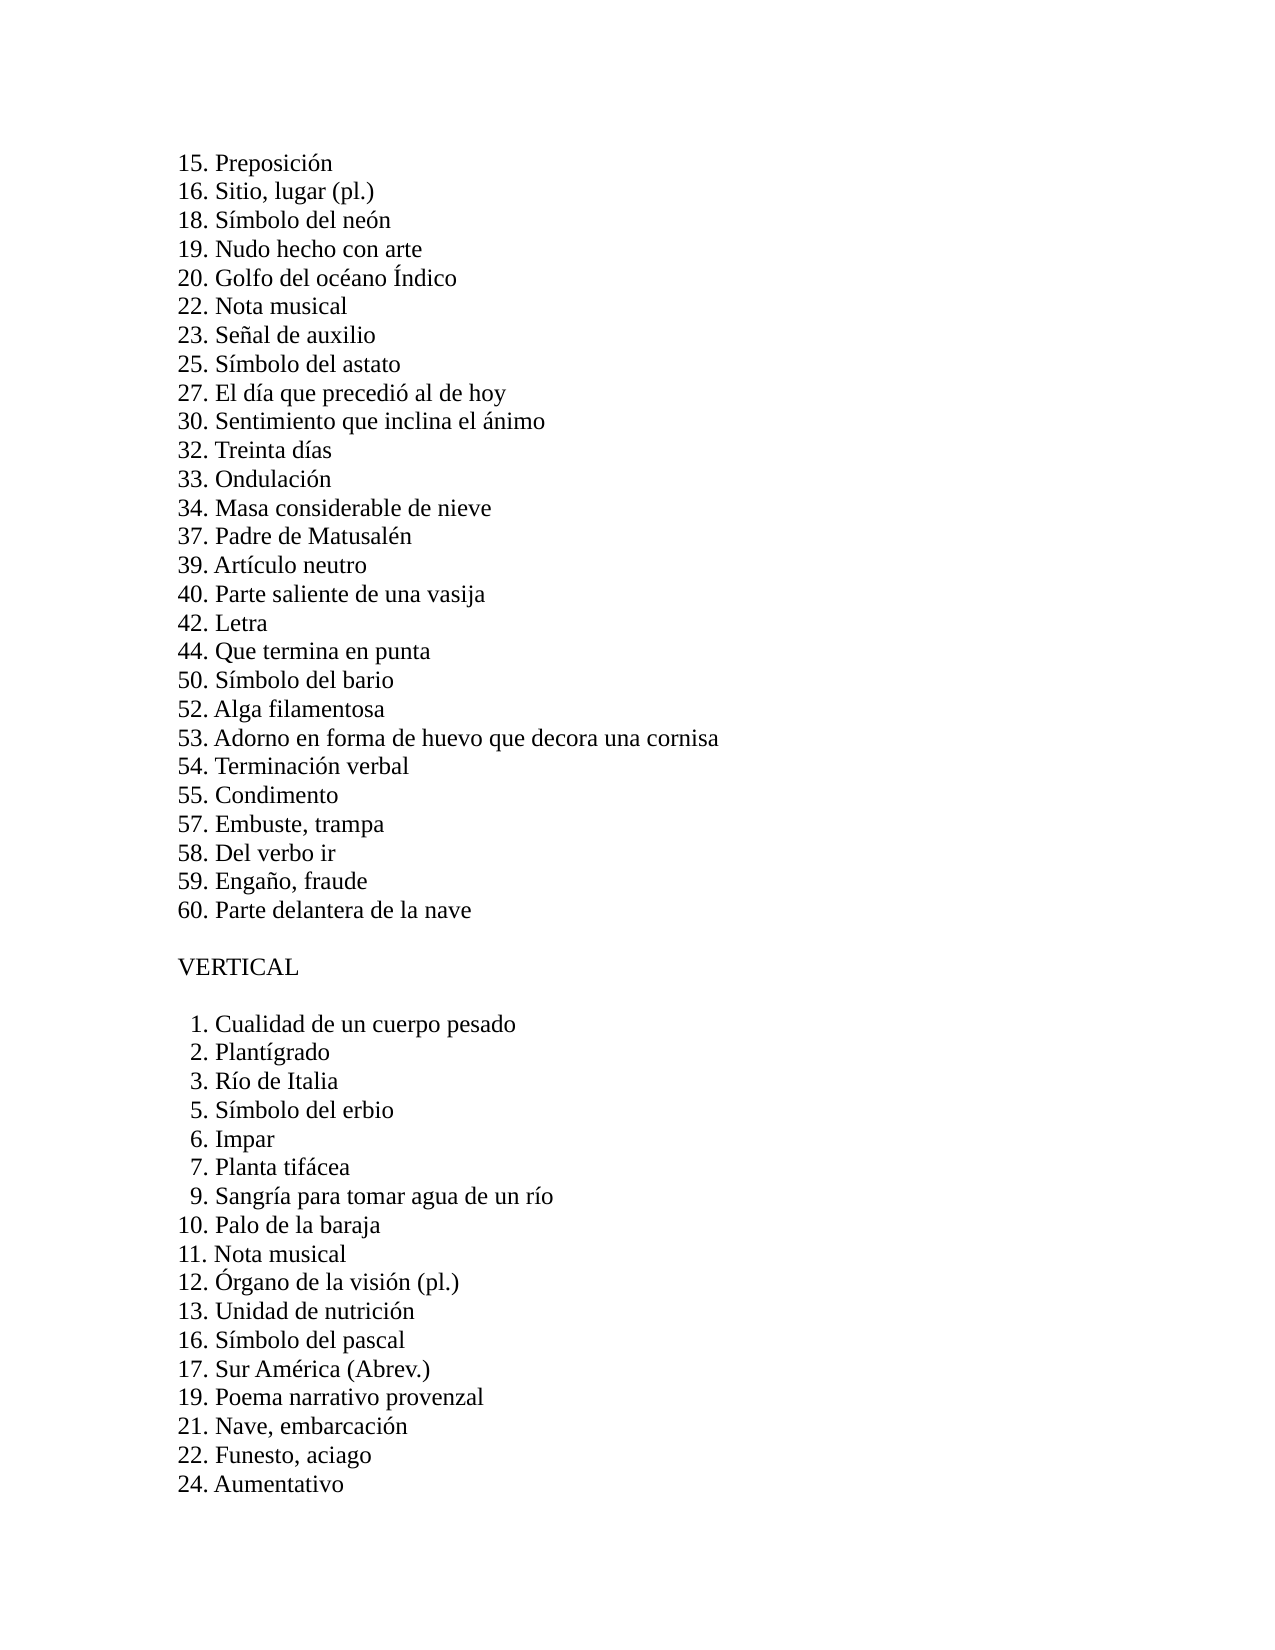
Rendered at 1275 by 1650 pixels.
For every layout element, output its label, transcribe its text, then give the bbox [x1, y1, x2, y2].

text 19. Poema narrativo provenzal [177, 1384, 1098, 1413]
text 16. Sitio, lugar (pl.) [177, 176, 1098, 205]
text 39. Artículo neutro [177, 550, 1098, 579]
text 60. Parte delantera de la nave [177, 895, 1098, 924]
text 44. Que termina en punta [177, 636, 1098, 665]
text 1. Cualidad de un cuerpo pesado [177, 1010, 1098, 1039]
text 16. Símbolo del pascal [177, 1326, 1098, 1355]
text 12. Órgano de la visión (pl.) [177, 1269, 1098, 1298]
text 10. Palo de la baraja [177, 1211, 1098, 1240]
text 13. Unidad de nutrición [177, 1298, 1098, 1326]
text 33. Ondulación [177, 464, 1098, 493]
text 11. Nota musical [177, 1240, 1098, 1269]
text 22. Nota musical [177, 291, 1098, 320]
text 15. Preposición [177, 148, 1098, 176]
text 24. Aumentativo [177, 1470, 1098, 1499]
text 18. Símbolo del neón [177, 205, 1098, 234]
text 30. Sentimiento que inclina el ánimo [177, 406, 1098, 435]
text 21. Nave, embarcación [177, 1413, 1098, 1441]
text 52. Alga filamentosa [177, 694, 1098, 723]
text 2. Plantígrado [177, 1039, 1098, 1068]
text 42. Letra [177, 608, 1098, 636]
text 59. Engaño, fraude [177, 866, 1098, 895]
text 20. Golfo del océano Índico [177, 263, 1098, 291]
text 40. Parte saliente de una vasija [177, 579, 1098, 608]
text 34. Masa considerable de nieve [177, 493, 1098, 521]
text 7. Planta tifácea [177, 1154, 1098, 1183]
text VERTICAL [177, 953, 1098, 981]
text 53. Adorno en forma de huevo que decora una cornisa [177, 723, 1098, 751]
text 5. Símbolo del erbio [177, 1096, 1098, 1125]
text 37. Padre de Matusalén [177, 521, 1098, 550]
text 19. Nudo hecho con arte [177, 234, 1098, 263]
text 17. Sur América (Abrev.) [177, 1355, 1098, 1384]
text 57. Embuste, trampa [177, 809, 1098, 838]
text 23. Señal de auxilio [177, 320, 1098, 349]
text 54. Terminación verbal [177, 751, 1098, 780]
text 6. Impar [177, 1125, 1098, 1154]
text 50. Símbolo del bario [177, 665, 1098, 694]
text 55. Condimento [177, 780, 1098, 809]
text 25. Símbolo del astato [177, 349, 1098, 378]
text 3. Río de Italia [177, 1068, 1098, 1096]
text 32. Treinta días [177, 435, 1098, 464]
text 9. Sangría para tomar agua de un río [177, 1183, 1098, 1211]
text 22. Funesto, aciago [177, 1441, 1098, 1470]
text 58. Del verbo ir [177, 838, 1098, 866]
text 27. El día que precedió al de hoy [177, 378, 1098, 406]
